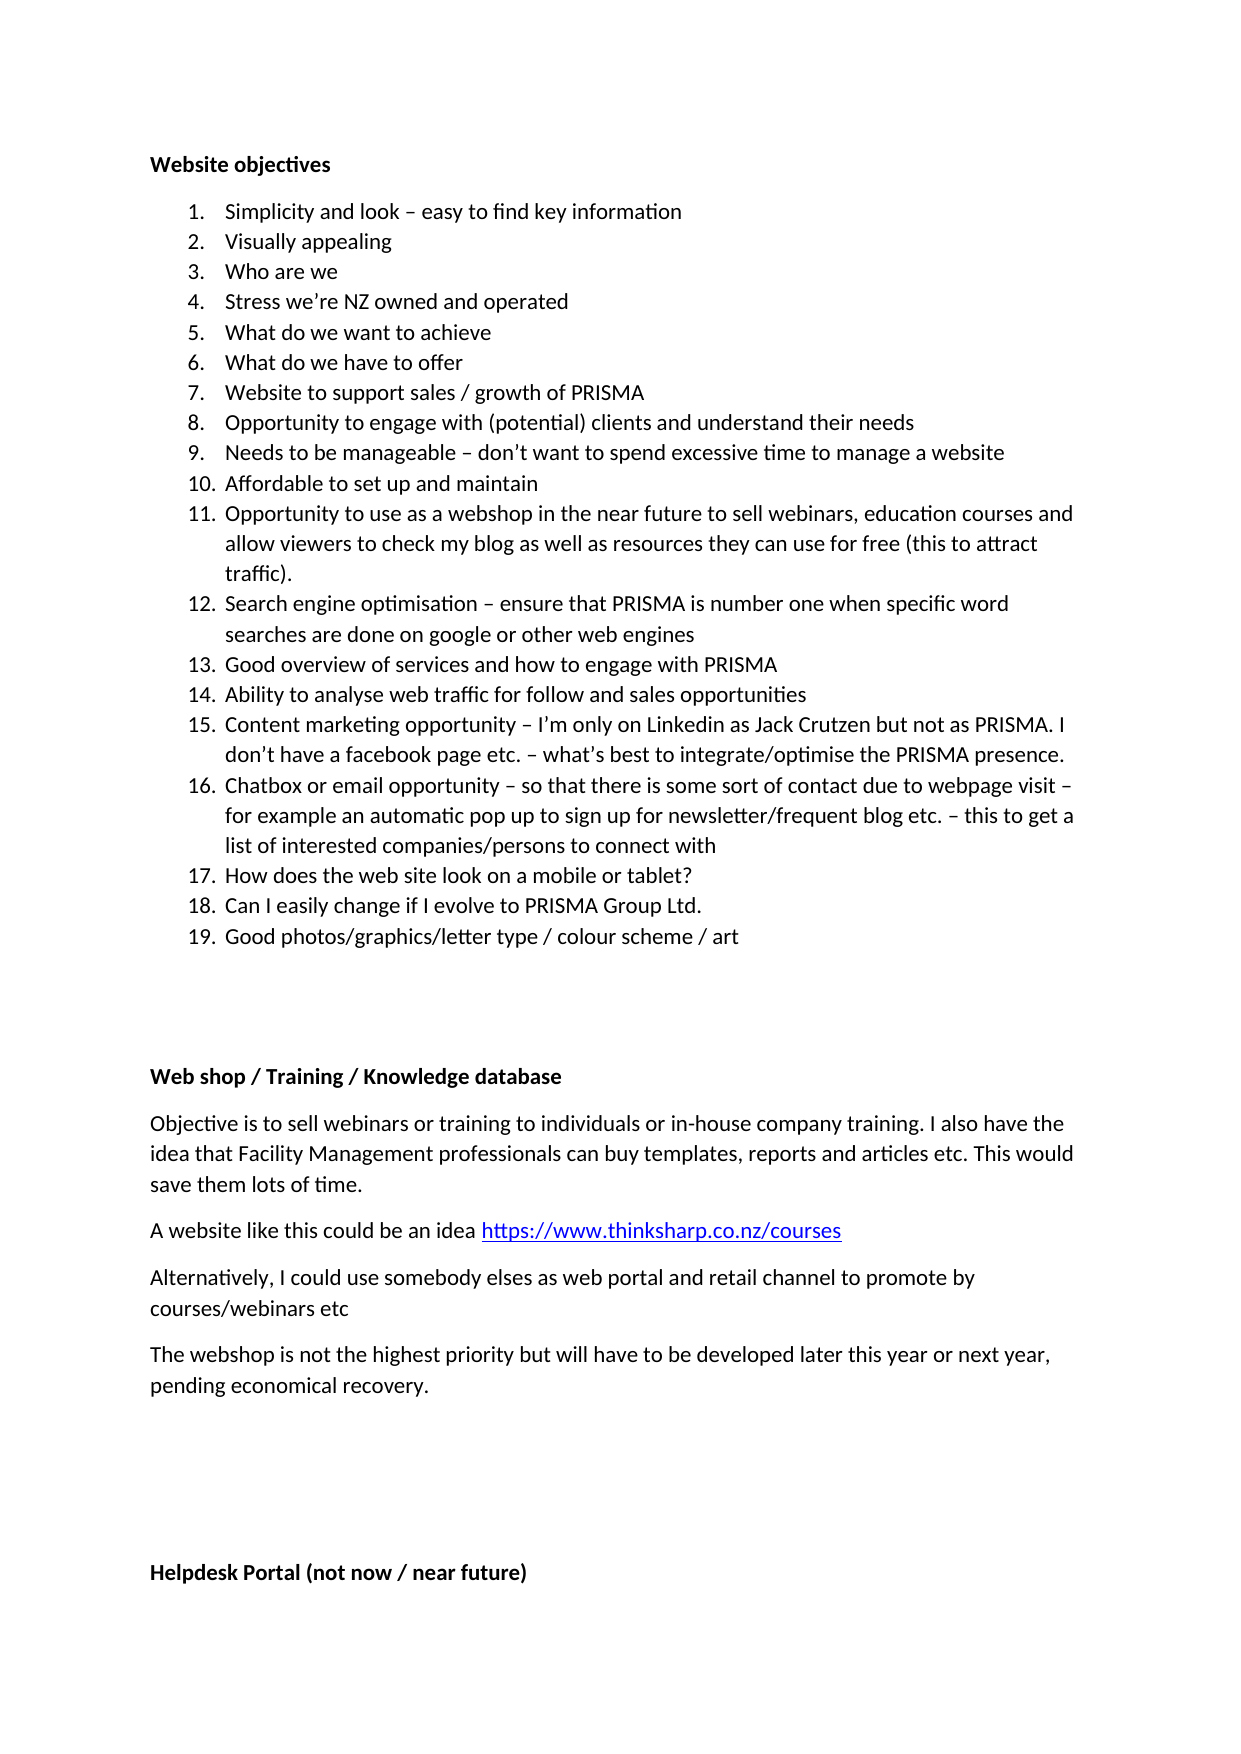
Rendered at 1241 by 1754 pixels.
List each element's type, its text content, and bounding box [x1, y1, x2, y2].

text The webshop is not the highest priority but will have to be developed later this year or next year, pending economical recovery. [150, 1341, 1090, 1399]
list Simplicity and look – easy to find key information [187, 197, 1090, 225]
list Good photos/graphics/letter type / colour scheme / art [187, 922, 1090, 950]
list Chatbox or email opportunity – so that there is some sort of contact due to webpage visit – for example an automatic pop up to sign up for newsletter/frequent blog etc. – this to get a list of interested companies/persons to connect with [187, 771, 1090, 859]
list Visually appealing [187, 227, 1090, 255]
list Ability to analyse web traffic for follow and sales opportunities [187, 680, 1090, 708]
list How does the web site look on a mobile or tablet? [187, 861, 1090, 889]
text Website objectives [150, 150, 1090, 178]
list Can I easily change if I evolve to PRISMA Group Ltd. [187, 892, 1090, 920]
list What do we have to offer [187, 348, 1090, 376]
text Web shop / Training / Knowledge database [150, 1062, 1090, 1091]
list Needs to be manageable – don’t want to spend excessive time to manage a website [187, 438, 1090, 467]
text Objective is to sell webinars or training to individuals or in-house company training. I also have the idea that Facility Management professionals can buy templates, reports and articles etc. This would save them lots of time. [150, 1109, 1090, 1198]
text Alternatively, I could use somebody elses as web portal and retail channel to promote by courses/webinars etc [150, 1263, 1090, 1322]
list Search engine optimisation – ensure that PRISMA is number one when specific word searches are done on google or other web engines [187, 589, 1090, 648]
list Website to support sales / growth of PRISMA [187, 378, 1090, 406]
list Opportunity to engage with (potential) clients and understand their needs [187, 408, 1090, 436]
list What do we want to achieve [187, 318, 1090, 346]
list Content marketing opportunity – I’m only on Linkedin as Jack Crutzen but not as PRISMA. I don’t have a facebook page etc. – what’s best to integrate/optimise the PRISMA presence. [187, 710, 1090, 769]
list Opportunity to use as a webshop in the near future to sell webinars, education courses and allow viewers to check my blog as well as resources they can use for free (this to attract traffic). [187, 499, 1090, 587]
text Helpdesk Portal (not now / near future) [150, 1558, 1090, 1586]
list Who are we [187, 257, 1090, 285]
list Affordable to set up and maintain [187, 469, 1090, 497]
text A website like this could be an idea https://www.thinksharp.co.nz/courses [150, 1217, 1090, 1245]
list Good overview of services and how to engage with PRISMA [187, 650, 1090, 678]
list Stress we’re NZ owned and operated [187, 287, 1090, 316]
